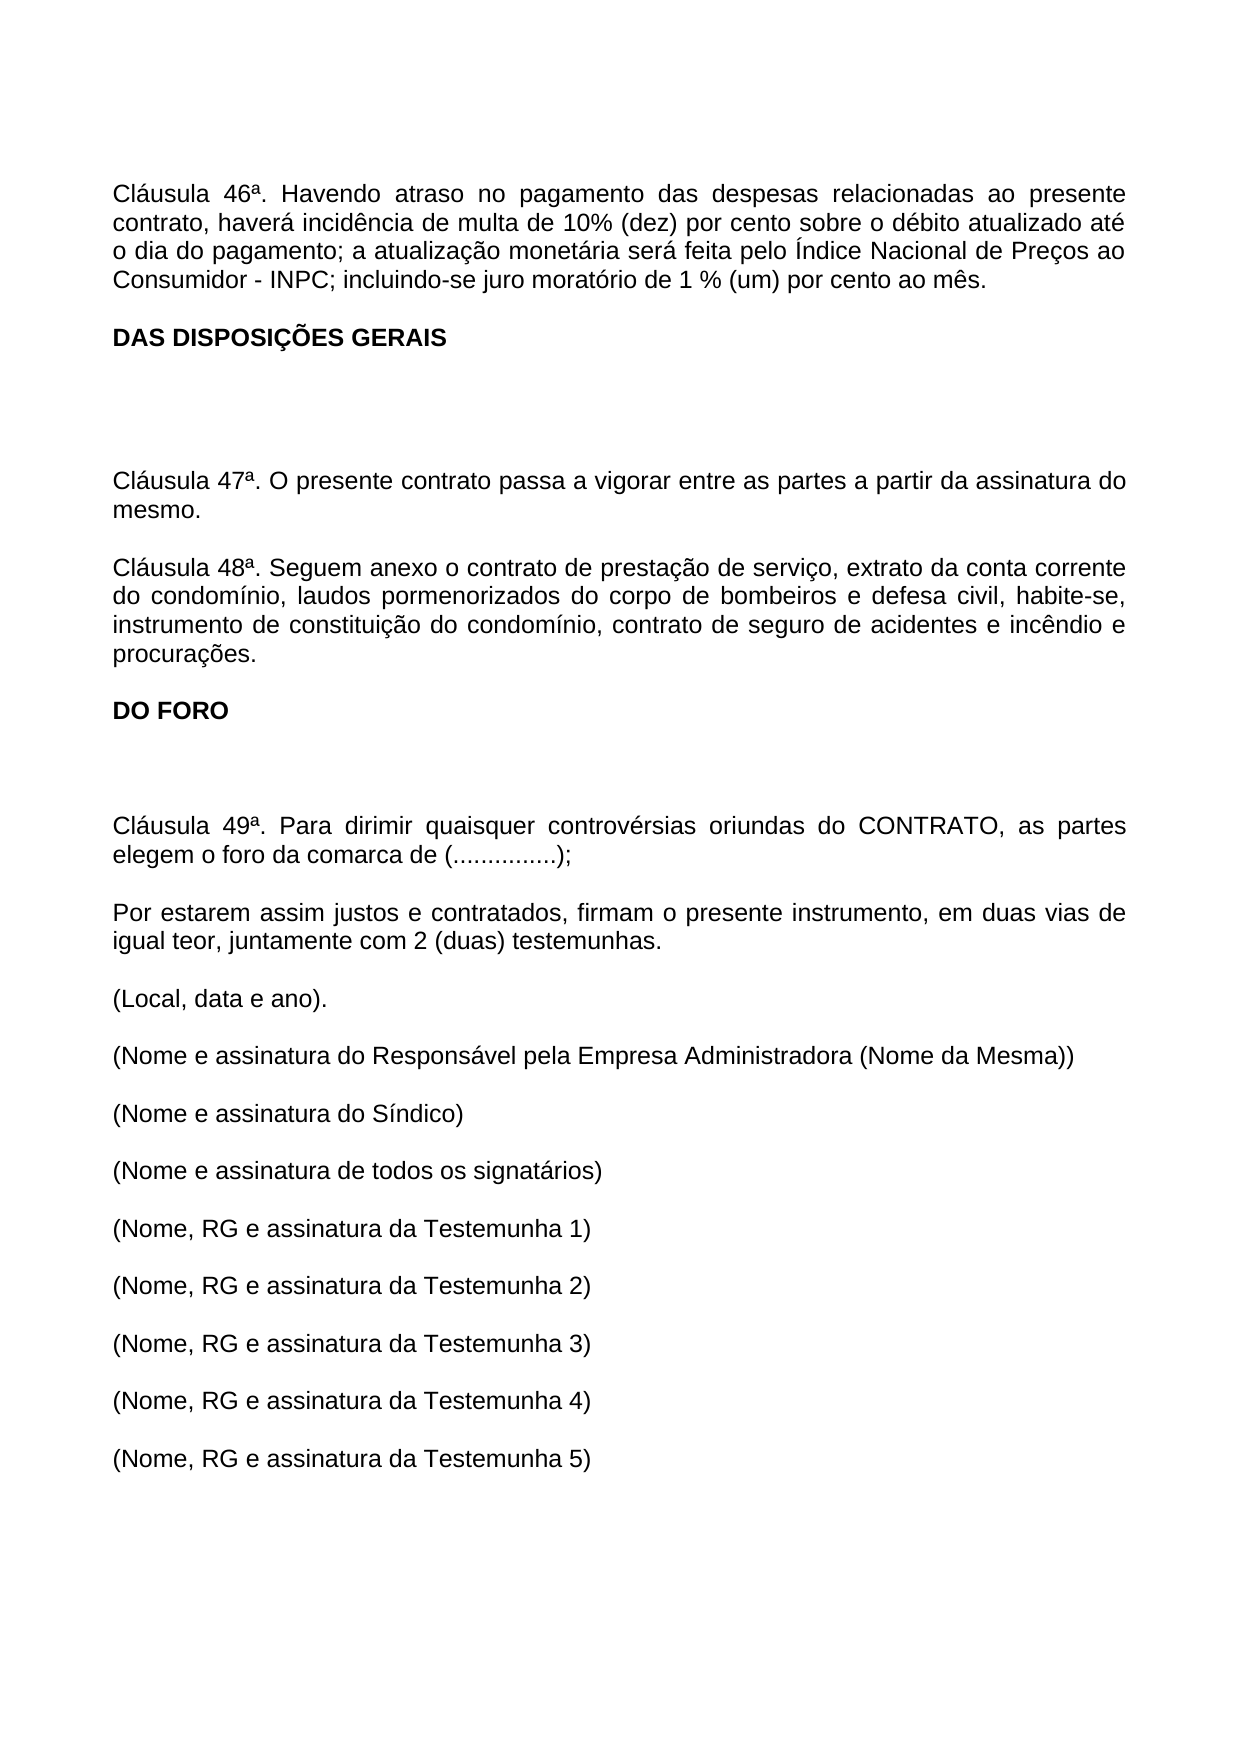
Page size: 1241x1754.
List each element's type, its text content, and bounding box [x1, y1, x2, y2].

text (Nome e assinatura do Síndico) [112, 1099, 1128, 1127]
text (Nome, RG e assinatura da Testemunha 5) [112, 1444, 1128, 1472]
text Cláusula 46ª. Havendo atraso no pagamento das despesas relacionadas ao presente contrato, haverá incidência de multa de 10% (dez) por cento sobre o débito atualizado até o dia do pagamento; a atualização monetária será feita pelo Índice Nacional de Preços ao Consumidor - INPC; incluindo-se juro moratório de 1 % (um) por cento ao mês. [112, 179, 1128, 294]
text Cláusula 49ª. Para dirimir quaisquer controvérsias oriundas do CONTRATO, as partes elegem o foro da comarca de (...............); [112, 811, 1128, 869]
text (Nome e assinatura do Responsável pela Empresa Administradora (Nome da Mesma)) [112, 1041, 1128, 1070]
text (Nome, RG e assinatura da Testemunha 4) [112, 1386, 1128, 1415]
text Cláusula 47ª. O presente contrato passa a vigorar entre as partes a partir da assinatura do mesmo. [112, 466, 1128, 524]
text Cláusula 48ª. Seguem anexo o contrato de prestação de serviço, extrato da conta corrente do condomínio, laudos pormenorizados do corpo de bombeiros e defesa civil, habite-se, instrumento de constituição do condomínio, contrato de seguro de acidentes e incêndio e procurações. [112, 552, 1128, 667]
text Por estarem assim justos e contratados, firmam o presente instrumento, em duas vias de igual teor, juntamente com 2 (duas) testemunhas. [112, 897, 1128, 955]
text (Nome, RG e assinatura da Testemunha 2) [112, 1271, 1128, 1300]
text DAS DISPOSIÇÕES GERAIS [112, 322, 1128, 351]
text (Nome e assinatura de todos os signatários) [112, 1156, 1128, 1185]
text (Nome, RG e assinatura da Testemunha 1) [112, 1214, 1128, 1242]
text DO FORO [112, 696, 1128, 725]
text (Local, data e ano). [112, 984, 1128, 1012]
text (Nome, RG e assinatura da Testemunha 3) [112, 1329, 1128, 1357]
